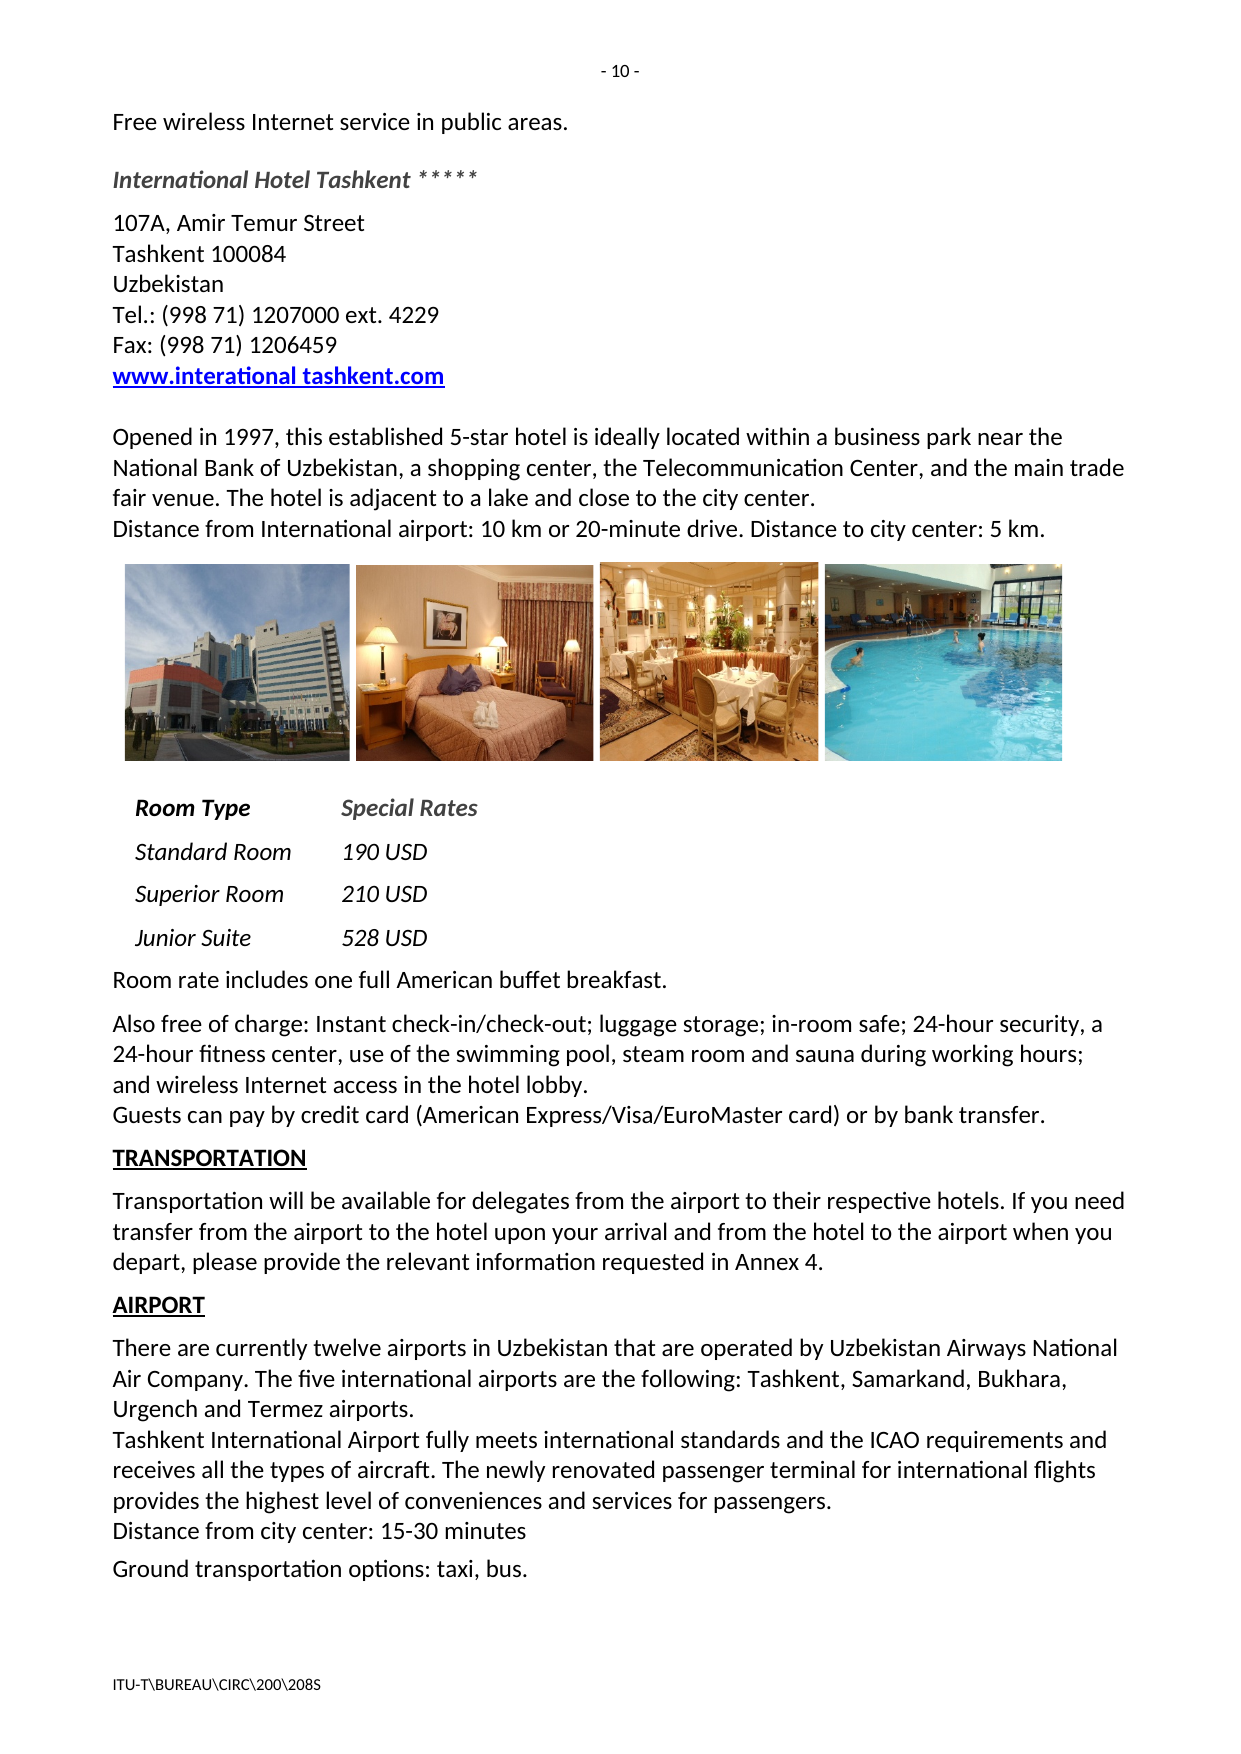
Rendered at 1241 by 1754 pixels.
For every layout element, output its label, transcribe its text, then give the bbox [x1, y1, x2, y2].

text Room rate includes one full American buffet breakfast. [112, 965, 1128, 995]
table_cell 210 USD [330, 866, 555, 909]
picture [124, 564, 350, 761]
text Ground transportation options: taxi, bus. [112, 1553, 1128, 1584]
table_cell 528 USD [330, 909, 555, 952]
picture [599, 562, 819, 761]
text International Hotel Tashkent ***** [112, 164, 1128, 195]
text Distance from International airport: 10 km or 20-minute drive. Distance to city center: 5 km. [112, 513, 1128, 543]
text Tel.: (998 71) 1207000 ext. 4229 [112, 299, 1128, 330]
picture [824, 564, 1063, 761]
text Tashkent International Airport fully meets international standards and the ICAO requirements and receives all the types of aircraft. The newly renovated passenger terminal for international flights provides the highest level of conveniences and services for passengers. [112, 1424, 1128, 1516]
picture [356, 565, 594, 761]
table_header Room Type [124, 780, 330, 823]
text AIRPORT [112, 1289, 1128, 1320]
text Also free of charge: Instant check-in/check-out; luggage storage; in-room safe; 24-hour security, a 24-hour fitness center, use of the swimming pool, steam room and sauna during working hours; and wireless Internet access in the hotel lobby. [112, 1008, 1128, 1099]
text Distance from city center: 15-30 minutes [112, 1516, 1128, 1546]
text Tashkent 100084 [112, 238, 1128, 269]
table_header Special Rates [330, 780, 555, 823]
table_cell 190 USD [330, 823, 555, 866]
text Opened in 1997, this established 5-star hotel is ideally located within a business park near the National Bank of Uzbekistan, a shopping center, the Telecommunication Center, and the main trade fair venue. The hotel is adjacent to a lake and close to the city center. [112, 421, 1128, 513]
text www.interational tashkent.com [112, 360, 1128, 391]
text TRANSPORTATION [112, 1142, 1128, 1173]
text Transportation will be available for delegates from the airport to their respective hotels. If you need transfer from the airport to the hotel upon your arrival and from the hotel to the airport when you depart, please provide the relevant information requested in Annex 4. [112, 1185, 1128, 1277]
table_cell Junior Suite [124, 909, 330, 952]
text Guests can pay by credit card (American Express/Visa/EuroMaster card) or by bank transfer. [112, 1099, 1128, 1130]
text 107A, Amir Temur Street [112, 208, 1128, 238]
text Free wireless Internet service in public areas. [112, 106, 1128, 137]
text Fax: (998 71) 1206459 [112, 330, 1128, 360]
text Uzbekistan [112, 269, 1128, 299]
text There are currently twelve airports in Uzbekistan that are operated by Uzbekistan Airways National Air Company. The five international airports are the following: Tashkent, Samarkand, Bukhara, Urgench and Termez airports. [112, 1332, 1128, 1424]
table_cell Superior Room [124, 866, 330, 909]
table_cell Standard Room [124, 823, 330, 866]
